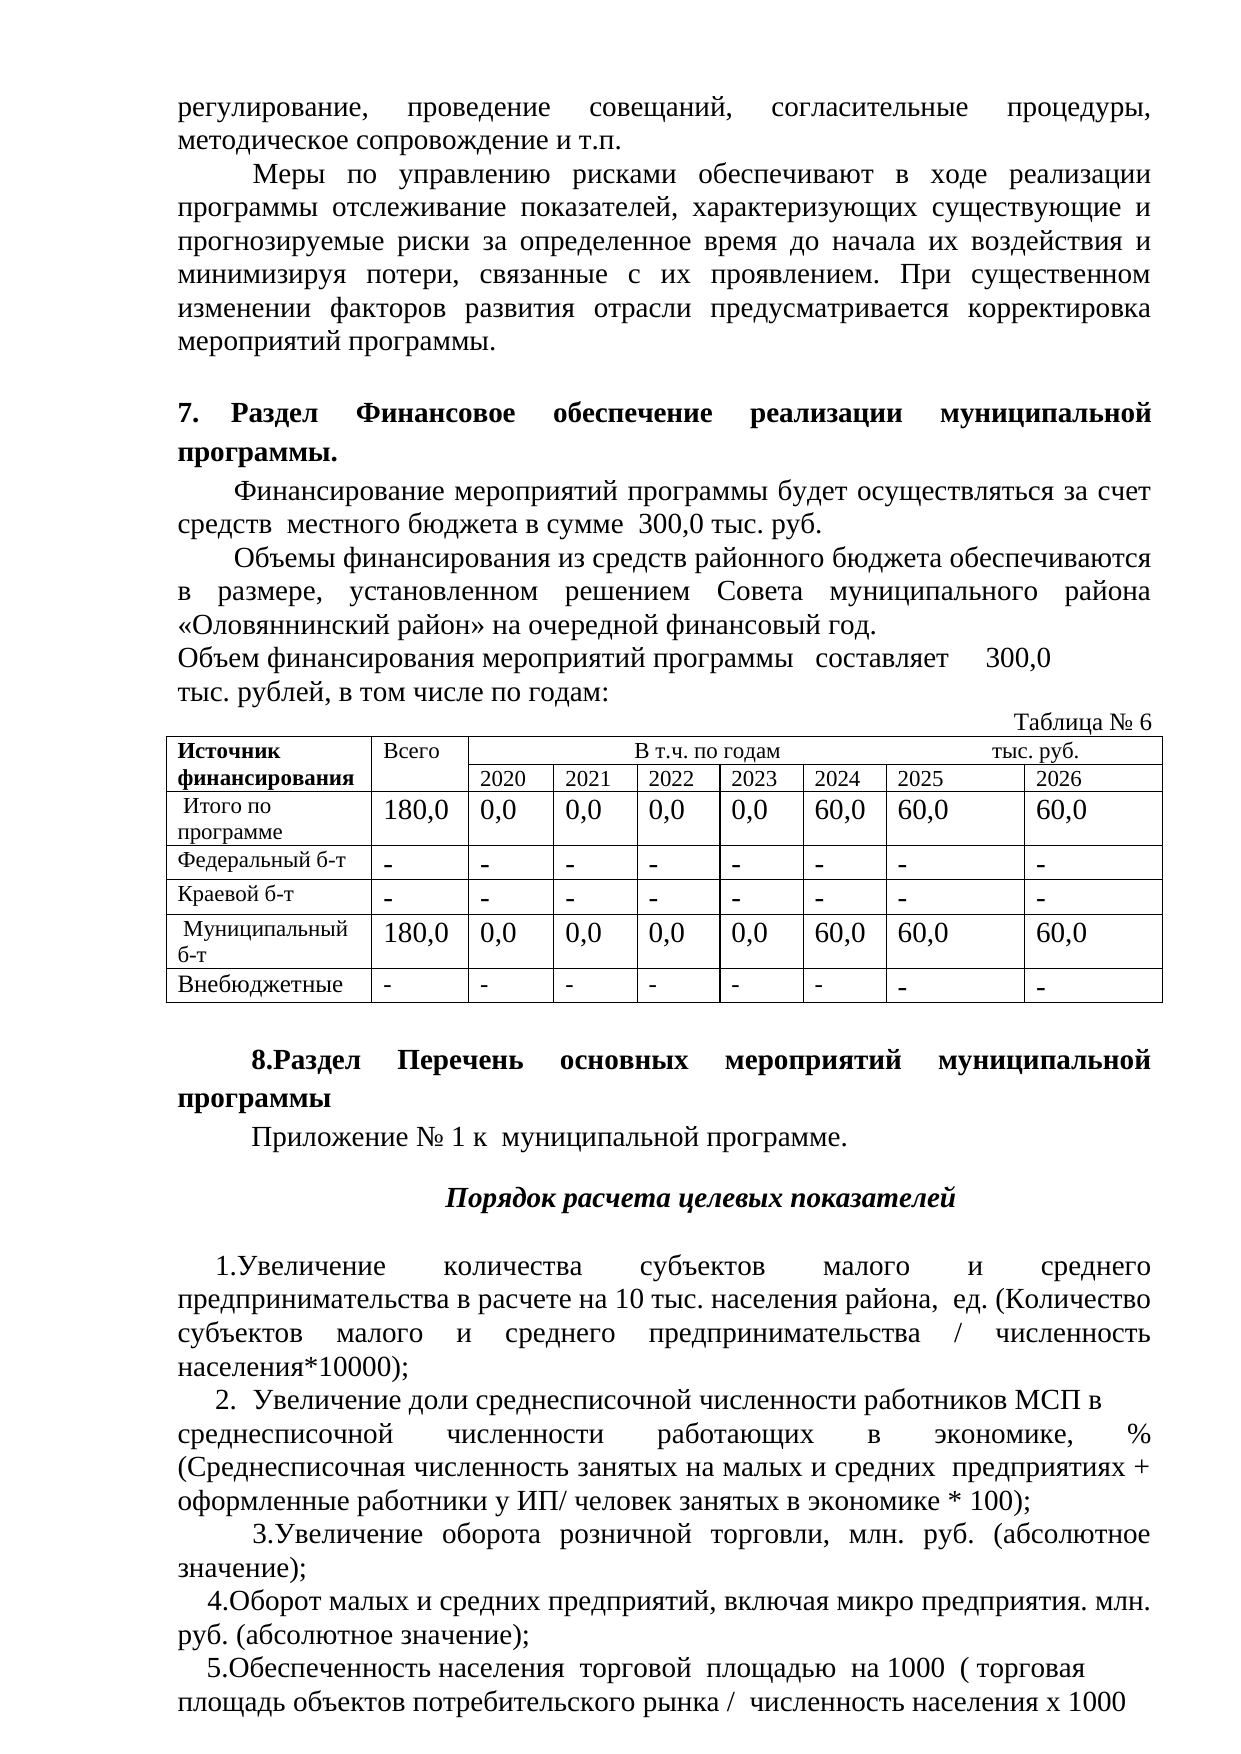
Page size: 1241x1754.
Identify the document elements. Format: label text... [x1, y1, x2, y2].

table_cell - [638, 880, 719, 914]
table_cell - [469, 846, 553, 879]
table_cell Итого по программе [167, 792, 371, 845]
table_cell 2023 [721, 765, 803, 791]
text Приложение № 1 к муниципальной программе. [177, 1119, 1152, 1152]
list Увеличение доли среднесписочной численности работников МСП в [215, 1382, 1152, 1416]
table_cell - [804, 846, 886, 879]
table_cell - [638, 846, 719, 879]
table_cell 0,0 [638, 792, 719, 845]
table_cell 0,0 [469, 915, 553, 968]
table_cell - [887, 969, 1024, 1002]
text 3.Увеличение оборота розничной торговли, млн. руб. (абсолютное значение); [177, 1516, 1152, 1583]
table_cell 60,0 [804, 792, 886, 845]
table_cell Внебюджетные [167, 969, 371, 1002]
table_cell - [721, 846, 803, 879]
text Финансирование мероприятий программы будет осуществляться за счет средств местного бюджета в сумме 300,0 тыс. руб. [177, 473, 1152, 540]
table_cell 60,0 [887, 915, 1024, 968]
table_cell 180,0 [372, 915, 468, 968]
table_header Всего [372, 737, 468, 791]
table_cell 2020 [469, 765, 553, 791]
table_cell - [804, 880, 886, 914]
text Порядок расчета целевых показателей [177, 1181, 1151, 1214]
list Таблица № 6 [252, 707, 1152, 736]
table_cell 0,0 [721, 792, 803, 845]
table_cell - [554, 880, 637, 914]
text 7. Раздел Финансовое обеспечение реализации муниципальной программы. [177, 396, 1152, 468]
table_cell - [372, 880, 468, 914]
table_cell - [554, 846, 637, 879]
table_cell - [372, 969, 468, 1002]
table_header Источник финансирования [167, 737, 371, 791]
table_cell 0,0 [469, 792, 553, 845]
table_cell - [554, 969, 637, 1002]
table_cell - [469, 969, 553, 1002]
text Объемы финансирования из средств районного бюджета обеспечиваются в размере, установленном решением Совета муниципального района «Оловяннинский район» на очередной финансовый год. [177, 540, 1152, 640]
table_cell 0,0 [638, 915, 719, 968]
table_cell - [638, 969, 719, 1002]
table_cell - [804, 969, 886, 1002]
text 5.Обеспеченность населения торговой площадью на 1000 ( торговая площадь объектов потребительского рынка / численность населения х 1000 [177, 1651, 1152, 1718]
table_cell - [887, 880, 1024, 914]
table_cell 2021 [554, 765, 637, 791]
text 8.Раздел Перечень основных мероприятий муниципальной программы [177, 1042, 1152, 1114]
table_cell Муниципальный б-т [167, 915, 371, 968]
table_cell 0,0 [554, 792, 637, 845]
table_cell Краевой б-т [167, 880, 371, 914]
table_cell - [469, 880, 553, 914]
table_cell - [721, 880, 803, 914]
text 4.Оборот малых и средних предприятий, включая микро предприятия. млн. руб. (абсолютное значение); [177, 1583, 1152, 1651]
table_cell 60,0 [887, 792, 1024, 845]
table_cell 60,0 [804, 915, 886, 968]
table_header В т.ч. по годам тыс. руб. [469, 737, 1162, 763]
table_cell 0,0 [721, 915, 803, 968]
table_cell Федеральный б-т [167, 846, 371, 879]
text 1.Увеличение количества субъектов малого и среднего предпринимательства в расчете на 10 тыс. населения района, ед. (Количество субъектов малого и среднего предпринимательства / численность населения*10000); [177, 1248, 1152, 1382]
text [177, 89, 1152, 156]
table_cell - [1025, 969, 1162, 1002]
table_cell 60,0 [1025, 915, 1162, 968]
text Объем финансирования мероприятий программы составляет 300,0 тыс. рублей, в том числе по годам: [177, 640, 1152, 707]
table_cell - [1025, 846, 1162, 879]
table_cell - [887, 846, 1024, 879]
table_cell - [1025, 880, 1162, 914]
table_cell 2024 [804, 765, 886, 791]
table_cell 180,0 [372, 792, 468, 845]
text Меры по управлению рисками обеспечивают в ходе реализации программы отслеживание показателей, характеризующих существующие и прогнозируемые риски за определенное время до начала их воздействия и минимизируя потери, связанные с их проявлением. При существенном изменении факторов развития отрасли предусматривается корректировка мероприятий программы. [177, 156, 1152, 357]
table_cell 0,0 [554, 915, 637, 968]
table_cell 2025 [887, 765, 1024, 791]
text среднесписочной численности работающих в экономике, % (Среднесписочная численность занятых на малых и средних предприятиях + оформленные работники у ИП/ человек занятых в экономике * 100); [177, 1416, 1152, 1516]
table_cell 2026 [1025, 765, 1162, 791]
table_cell 2022 [638, 765, 719, 791]
table_cell 60,0 [1025, 792, 1162, 845]
table_cell - [721, 969, 803, 1002]
table_cell - [372, 846, 468, 879]
